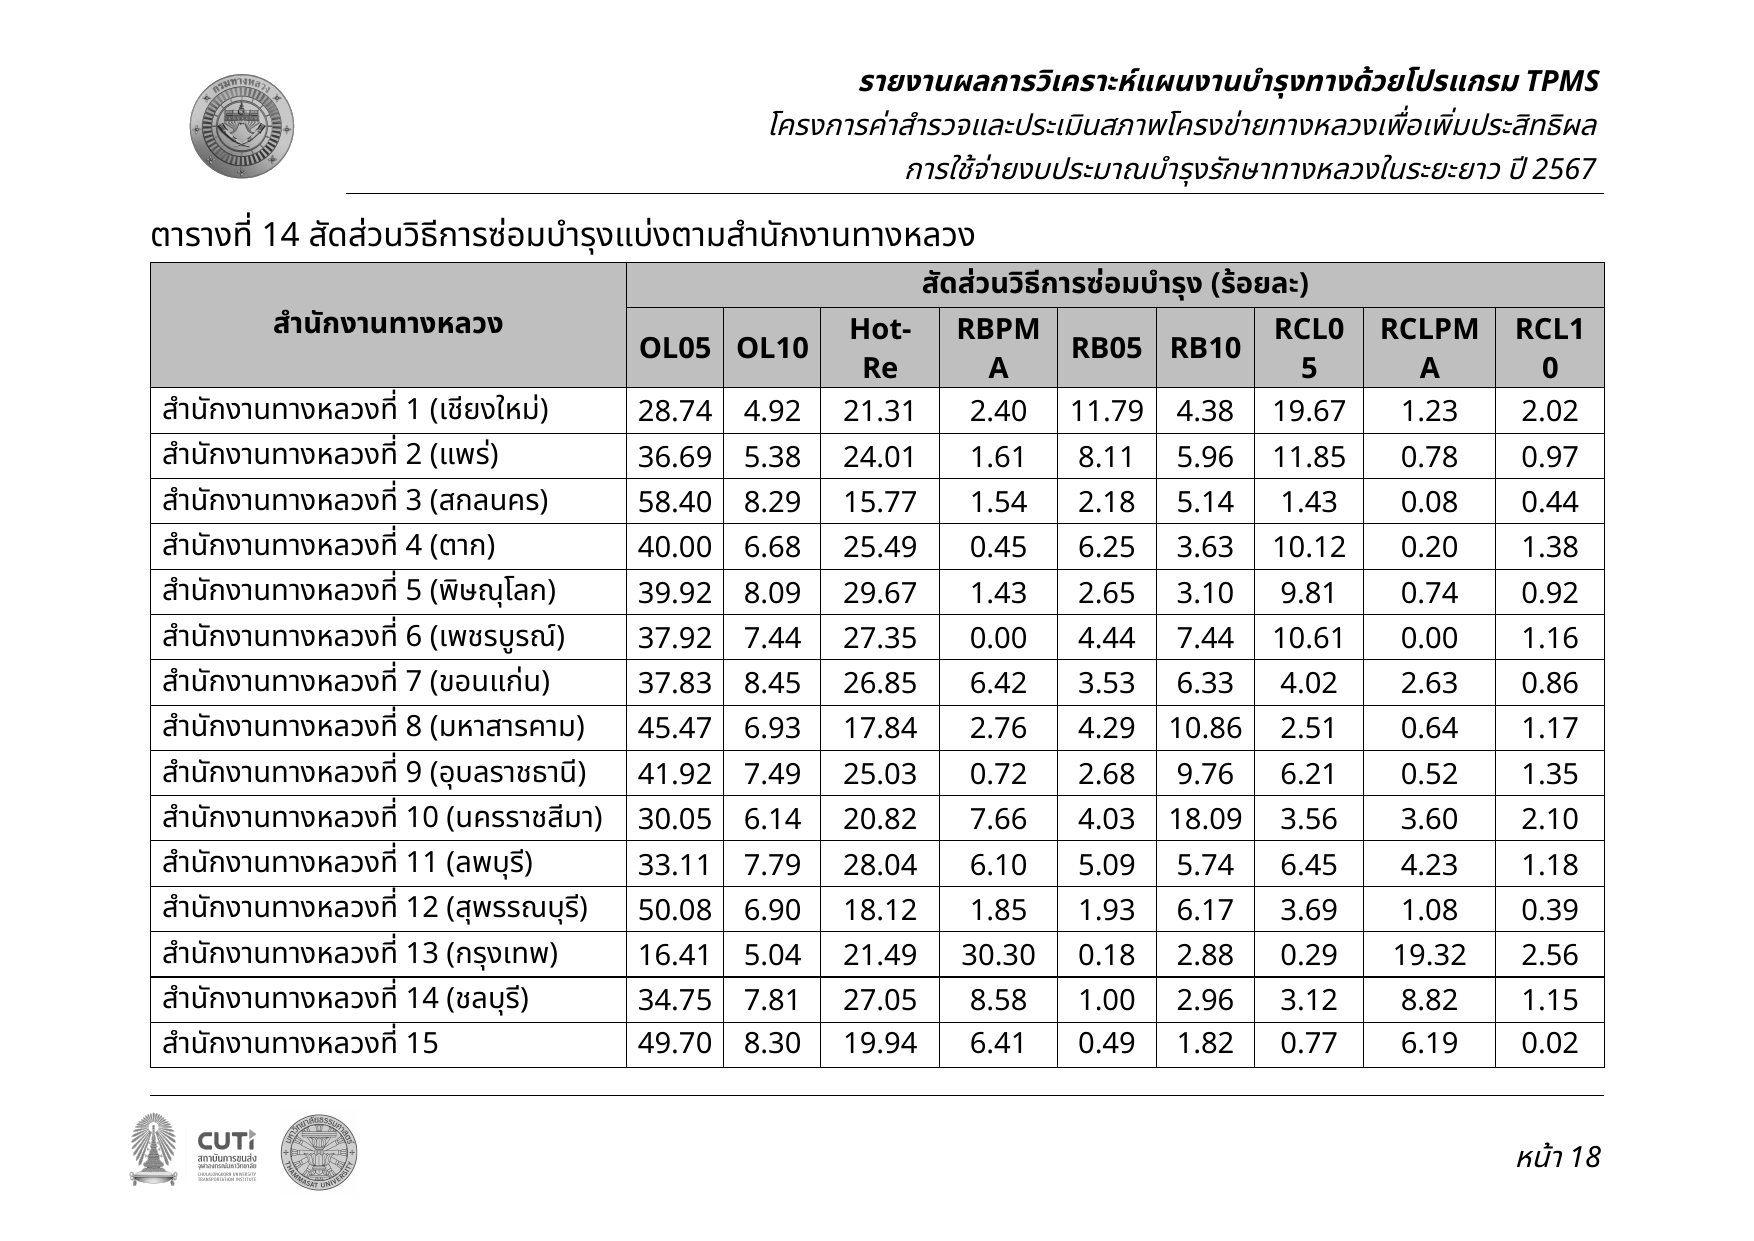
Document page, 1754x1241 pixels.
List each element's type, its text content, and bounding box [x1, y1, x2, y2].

table_cell 6.42 [940, 660, 1057, 704]
table_cell 2.76 [940, 706, 1057, 750]
table_cell 6.21 [1255, 751, 1363, 795]
table_cell 1.82 [1157, 1023, 1254, 1067]
table_cell Hot-Re [821, 308, 939, 387]
table_cell 30.30 [940, 932, 1057, 976]
table_cell 7.79 [724, 841, 820, 886]
table_cell 0.29 [1255, 932, 1363, 976]
table_cell 0.44 [1496, 479, 1604, 523]
table_cell 1.16 [1496, 615, 1604, 659]
table_cell 15.77 [821, 479, 939, 523]
table_cell 6.90 [724, 887, 820, 931]
table_cell 7.49 [724, 751, 820, 795]
table_cell 11.79 [1058, 388, 1156, 433]
table_cell 9.76 [1157, 751, 1254, 795]
table_cell สำนักงานทางหลวงที่ 13 (กรุงเทพ) [151, 932, 626, 976]
table_cell RCLPMA [1364, 308, 1495, 387]
table_cell 18.12 [821, 887, 939, 931]
table_cell 3.53 [1058, 660, 1156, 704]
table_cell สำนักงานทางหลวงที่ 1 (เชียงใหม่) [151, 388, 626, 433]
table_cell สำนักงานทางหลวงที่ 3 (สกลนคร) [151, 479, 626, 523]
table_cell 9.81 [1255, 570, 1363, 614]
table_cell 5.09 [1058, 841, 1156, 886]
table_cell 6.14 [724, 796, 820, 840]
table_cell 10.86 [1157, 706, 1254, 750]
table_cell 3.12 [1255, 978, 1363, 1022]
table_cell 0.92 [1496, 570, 1604, 614]
table_cell 2.51 [1255, 706, 1363, 750]
table_cell 7.66 [940, 796, 1057, 840]
table_cell 2.65 [1058, 570, 1156, 614]
picture [189, 73, 295, 179]
table_cell OL10 [724, 308, 820, 387]
table_cell 1.15 [1496, 978, 1604, 1022]
table_cell 21.49 [821, 932, 939, 976]
table_cell 25.49 [821, 524, 939, 568]
table_cell 2.96 [1157, 978, 1254, 1022]
table_cell 0.20 [1364, 524, 1495, 568]
table_cell 6.25 [1058, 524, 1156, 568]
table_cell 1.38 [1496, 524, 1604, 568]
table_cell 58.40 [627, 479, 723, 523]
table_cell 2.56 [1496, 932, 1604, 976]
table_cell 0.18 [1058, 932, 1156, 976]
table_cell 6.17 [1157, 887, 1254, 931]
table_cell 28.74 [627, 388, 723, 433]
table_cell 0.00 [1364, 615, 1495, 659]
table_cell 4.02 [1255, 660, 1363, 704]
table_cell 11.85 [1255, 434, 1363, 478]
table_cell 1.17 [1496, 706, 1604, 750]
table_cell 36.69 [627, 434, 723, 478]
table_cell 0.39 [1496, 887, 1604, 931]
table_cell 19.32 [1364, 932, 1495, 976]
table_cell 24.01 [821, 434, 939, 478]
table_cell 6.10 [940, 841, 1057, 886]
table_cell 21.31 [821, 388, 939, 433]
table_cell 1.35 [1496, 751, 1604, 795]
table_cell 1.43 [940, 570, 1057, 614]
table_cell 4.38 [1157, 388, 1254, 433]
table_cell 50.08 [627, 887, 723, 931]
table_cell 5.38 [724, 434, 820, 478]
table_cell 26.85 [821, 660, 939, 704]
table_cell 1.43 [1255, 479, 1363, 523]
table_cell 0.78 [1364, 434, 1495, 478]
table_cell 1.00 [1058, 978, 1156, 1022]
table_cell 1.18 [1496, 841, 1604, 886]
table_cell สำนักงานทางหลวงที่ 6 (เพชรบูรณ์) [151, 615, 626, 659]
table_cell 8.45 [724, 660, 820, 704]
table_cell 49.70 [627, 1023, 723, 1067]
table_cell สำนักงานทางหลวงที่ 9 (อุบลราชธานี) [151, 751, 626, 795]
table_cell สำนักงานทางหลวงที่ 7 (ขอนแก่น) [151, 660, 626, 704]
table_cell 0.02 [1496, 1023, 1604, 1067]
table_cell 5.04 [724, 932, 820, 976]
table_cell 7.44 [1157, 615, 1254, 659]
table_cell 0.52 [1364, 751, 1495, 795]
table_cell 3.69 [1255, 887, 1363, 931]
table_cell 16.41 [627, 932, 723, 976]
table_cell 19.67 [1255, 388, 1363, 433]
table_cell 6.45 [1255, 841, 1363, 886]
table_cell 19.94 [821, 1023, 939, 1067]
table_cell 25.03 [821, 751, 939, 795]
table_cell RB10 [1157, 308, 1254, 387]
table_cell 20.82 [821, 796, 939, 840]
table_cell สำนักงานทางหลวงที่ 12 (สุพรรณบุรี) [151, 887, 626, 931]
table_cell 0.77 [1255, 1023, 1363, 1067]
table_cell 3.63 [1157, 524, 1254, 568]
table_cell 1.61 [940, 434, 1057, 478]
table_cell 18.09 [1157, 796, 1254, 840]
table_cell 1.54 [940, 479, 1057, 523]
table_cell 37.92 [627, 615, 723, 659]
table_cell 4.44 [1058, 615, 1156, 659]
table_cell 7.81 [724, 978, 820, 1022]
text ตารางที่ 14 สัดส่วนวิธีการซ่อมบำรุงแบ่งตามสำนักงานทางหลวง [150, 211, 1604, 262]
table_cell 0.08 [1364, 479, 1495, 523]
table_cell 2.63 [1364, 660, 1495, 704]
table_cell 4.03 [1058, 796, 1156, 840]
table_header สำนักงานทางหลวง [151, 263, 626, 387]
table_cell 1.08 [1364, 887, 1495, 931]
table_cell 6.33 [1157, 660, 1254, 704]
table_cell สำนักงานทางหลวงที่ 8 (มหาสารคาม) [151, 706, 626, 750]
table_cell 17.84 [821, 706, 939, 750]
table_cell สำนักงานทางหลวงที่ 5 (พิษณุโลก) [151, 570, 626, 614]
table_cell 2.10 [1496, 796, 1604, 840]
table_cell 7.44 [724, 615, 820, 659]
table_cell 27.35 [821, 615, 939, 659]
table_cell 40.00 [627, 524, 723, 568]
table_cell 10.12 [1255, 524, 1363, 568]
table_cell 39.92 [627, 570, 723, 614]
table_cell RCL10 [1496, 308, 1604, 387]
table_cell 0.64 [1364, 706, 1495, 750]
table_cell 27.05 [821, 978, 939, 1022]
table_cell 3.56 [1255, 796, 1363, 840]
table_cell 33.11 [627, 841, 723, 886]
table_cell 2.68 [1058, 751, 1156, 795]
table_cell 0.72 [940, 751, 1057, 795]
table_cell 3.60 [1364, 796, 1495, 840]
table_cell 8.11 [1058, 434, 1156, 478]
table_cell 29.67 [821, 570, 939, 614]
table_cell 45.47 [627, 706, 723, 750]
table_cell 4.29 [1058, 706, 1156, 750]
table_cell 5.74 [1157, 841, 1254, 886]
table_header สัดส่วนวิธีการซ่อมบำรุง (ร้อยละ) [627, 263, 1604, 307]
table_cell 8.09 [724, 570, 820, 614]
table_cell 0.86 [1496, 660, 1604, 704]
table_cell 5.14 [1157, 479, 1254, 523]
table_cell สำนักงานทางหลวงที่ 2 (แพร่) [151, 434, 626, 478]
table_cell 0.74 [1364, 570, 1495, 614]
table_cell 0.00 [940, 615, 1057, 659]
table_cell 6.41 [940, 1023, 1057, 1067]
table_cell RB05 [1058, 308, 1156, 387]
table_cell 1.23 [1364, 388, 1495, 433]
table_cell 37.83 [627, 660, 723, 704]
table_cell 0.97 [1496, 434, 1604, 478]
table_cell 41.92 [627, 751, 723, 795]
table_cell 3.10 [1157, 570, 1254, 614]
table_cell RCL05 [1255, 308, 1363, 387]
table_cell RBPMA [940, 308, 1057, 387]
table_cell 6.93 [724, 706, 820, 750]
table_cell 8.29 [724, 479, 820, 523]
table_cell 0.49 [1058, 1023, 1156, 1067]
table_cell สำนักงานทางหลวงที่ 15 (ประจวบคีรีขันธ์) [151, 1023, 626, 1067]
table_cell 8.58 [940, 978, 1057, 1022]
table_cell สำนักงานทางหลวงที่ 4 (ตาก) [151, 524, 626, 568]
table_cell สำนักงานทางหลวงที่ 10 (นครราชสีมา) [151, 796, 626, 840]
table_cell OL05 [627, 308, 723, 387]
table_cell 2.40 [940, 388, 1057, 433]
table_cell 8.30 [724, 1023, 820, 1067]
table_cell 1.85 [940, 887, 1057, 931]
table_cell 10.61 [1255, 615, 1363, 659]
table_cell 4.92 [724, 388, 820, 433]
picture [110, 1103, 275, 1193]
table_cell 2.02 [1496, 388, 1604, 433]
table_cell สำนักงานทางหลวงที่ 14 (ชลบุรี) [151, 978, 626, 1022]
table_cell 4.23 [1364, 841, 1495, 886]
table_cell 6.68 [724, 524, 820, 568]
table_cell 8.82 [1364, 978, 1495, 1022]
table_cell 30.05 [627, 796, 723, 840]
table_cell 34.75 [627, 978, 723, 1022]
table_cell 0.45 [940, 524, 1057, 568]
table_cell 5.96 [1157, 434, 1254, 478]
table_cell 1.93 [1058, 887, 1156, 931]
table_cell 28.04 [821, 841, 939, 886]
table_cell 2.88 [1157, 932, 1254, 976]
table_cell 2.18 [1058, 479, 1156, 523]
table_cell สำนักงานทางหลวงที่ 11 (ลพบุรี) [151, 841, 626, 886]
table_cell 6.19 [1364, 1023, 1495, 1067]
